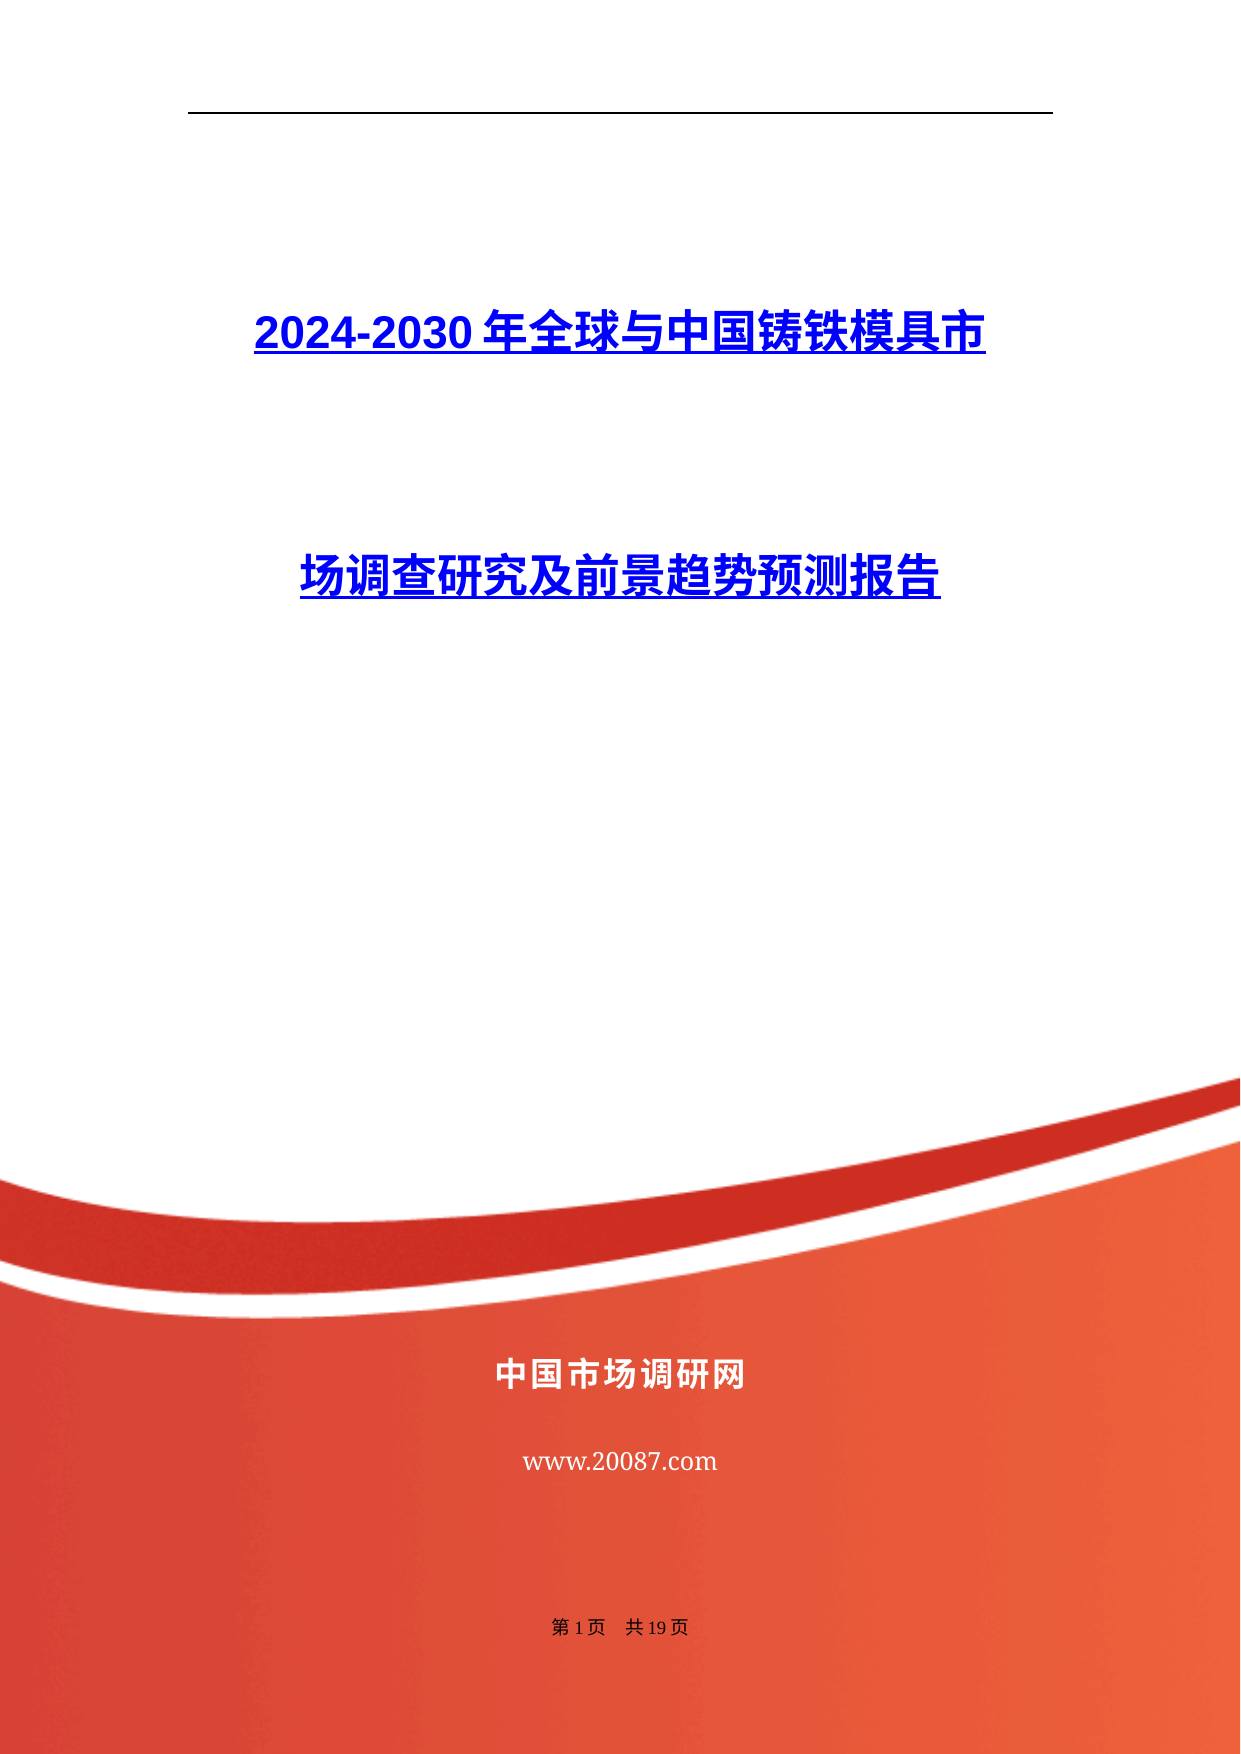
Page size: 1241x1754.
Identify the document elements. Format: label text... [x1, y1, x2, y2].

subtitle 中国市场调研网 [187, 1339, 1053, 1404]
picture [0, 1006, 1241, 1754]
table_header 2024-2030年全球与中国铸铁模具市场调查研究及前景趋势预测报告 [188, 207, 1053, 773]
text www.20087.com [187, 1428, 1053, 1493]
